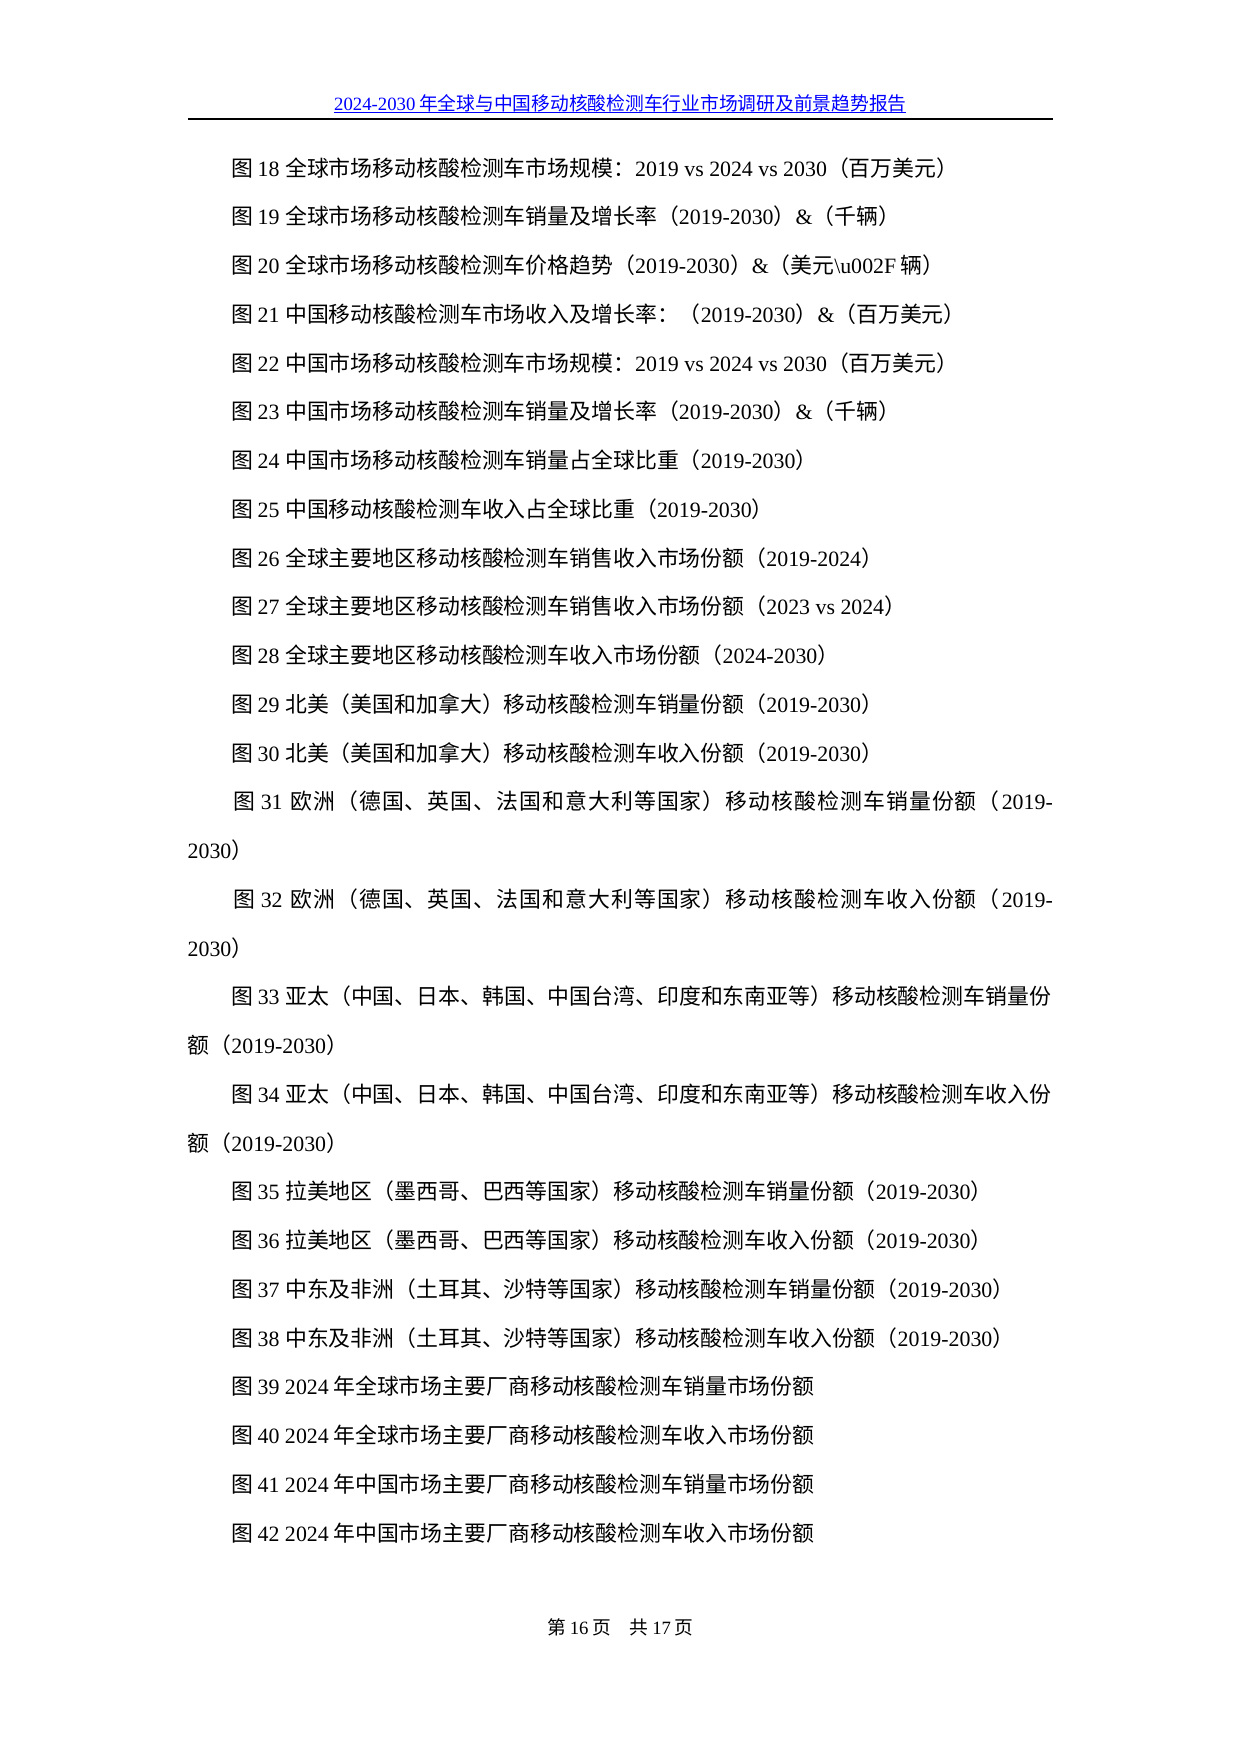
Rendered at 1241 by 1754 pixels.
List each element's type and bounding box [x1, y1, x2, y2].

text [187, 150, 1053, 1548]
